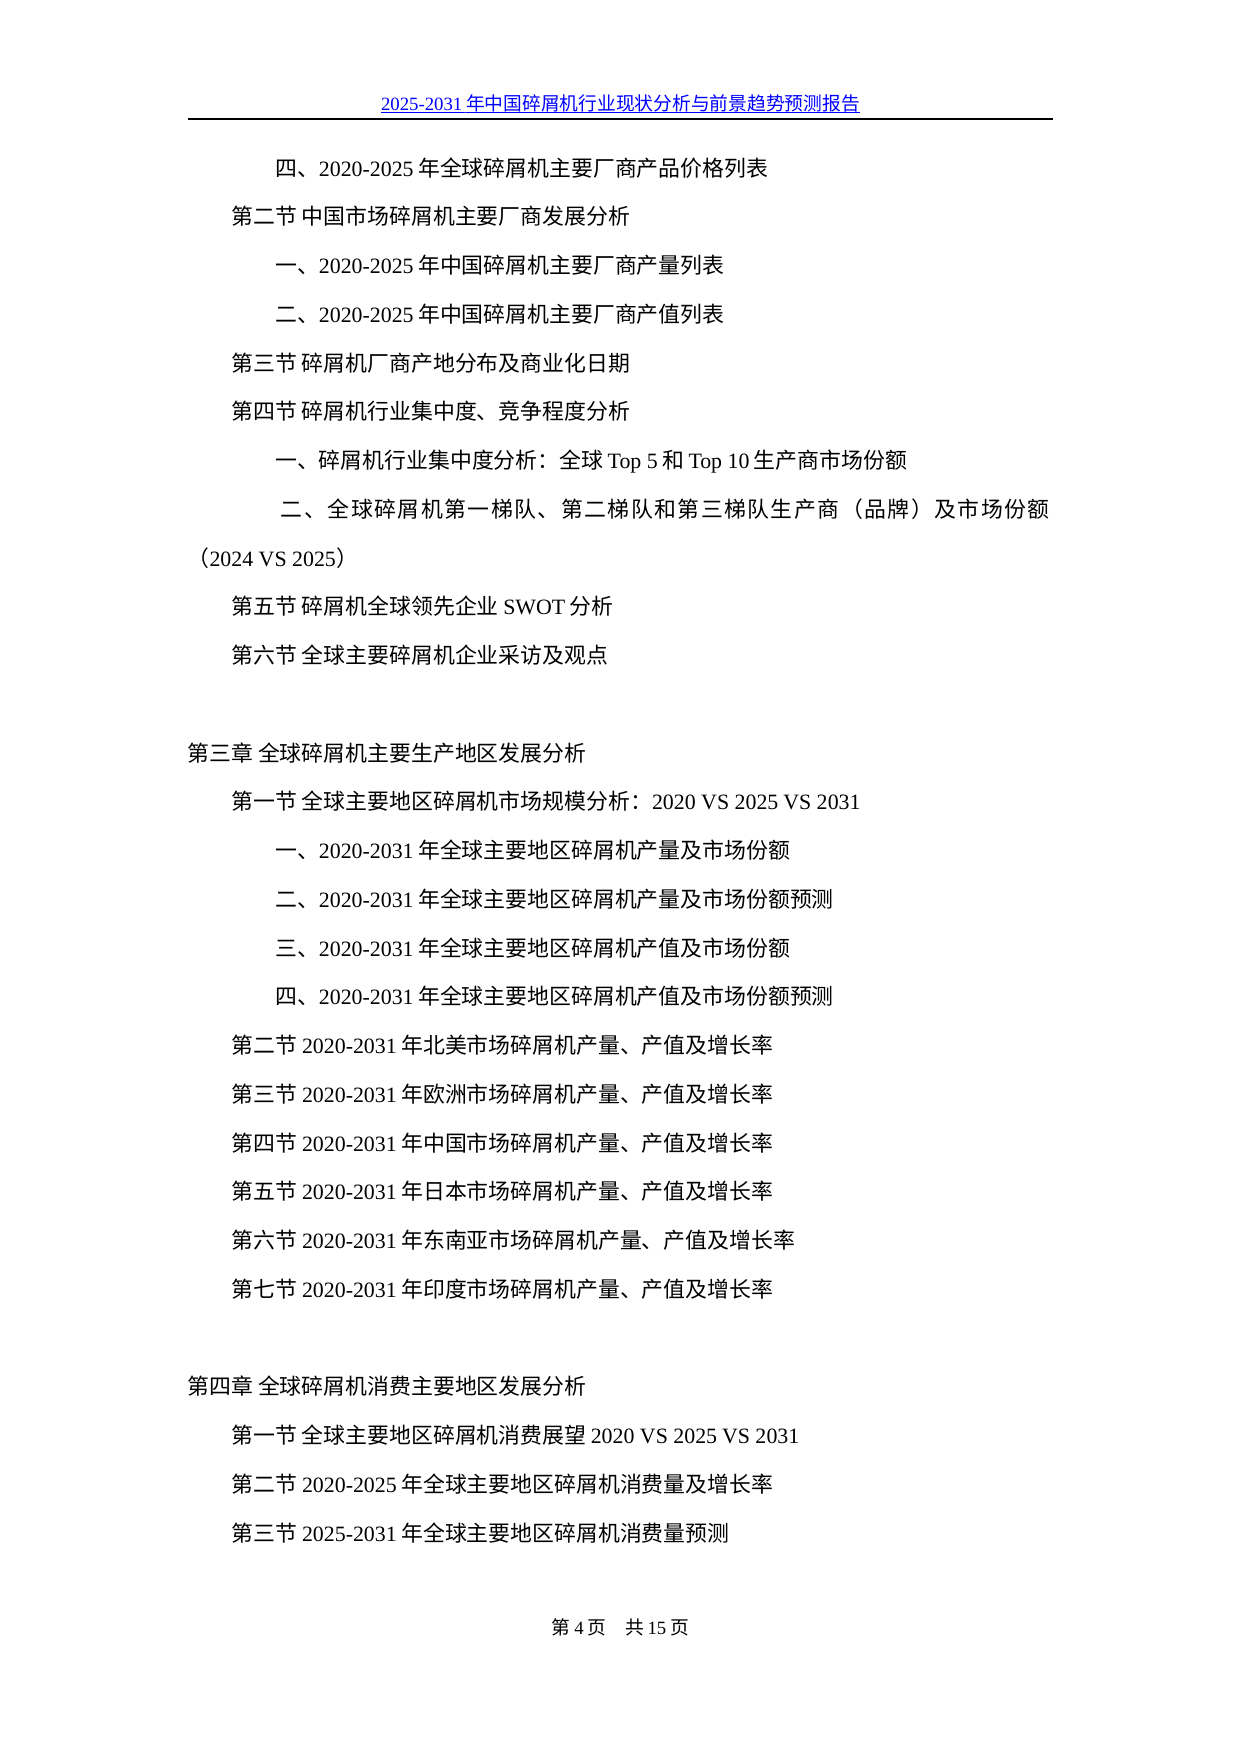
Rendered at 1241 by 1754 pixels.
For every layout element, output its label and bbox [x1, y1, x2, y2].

text [187, 150, 1053, 1548]
